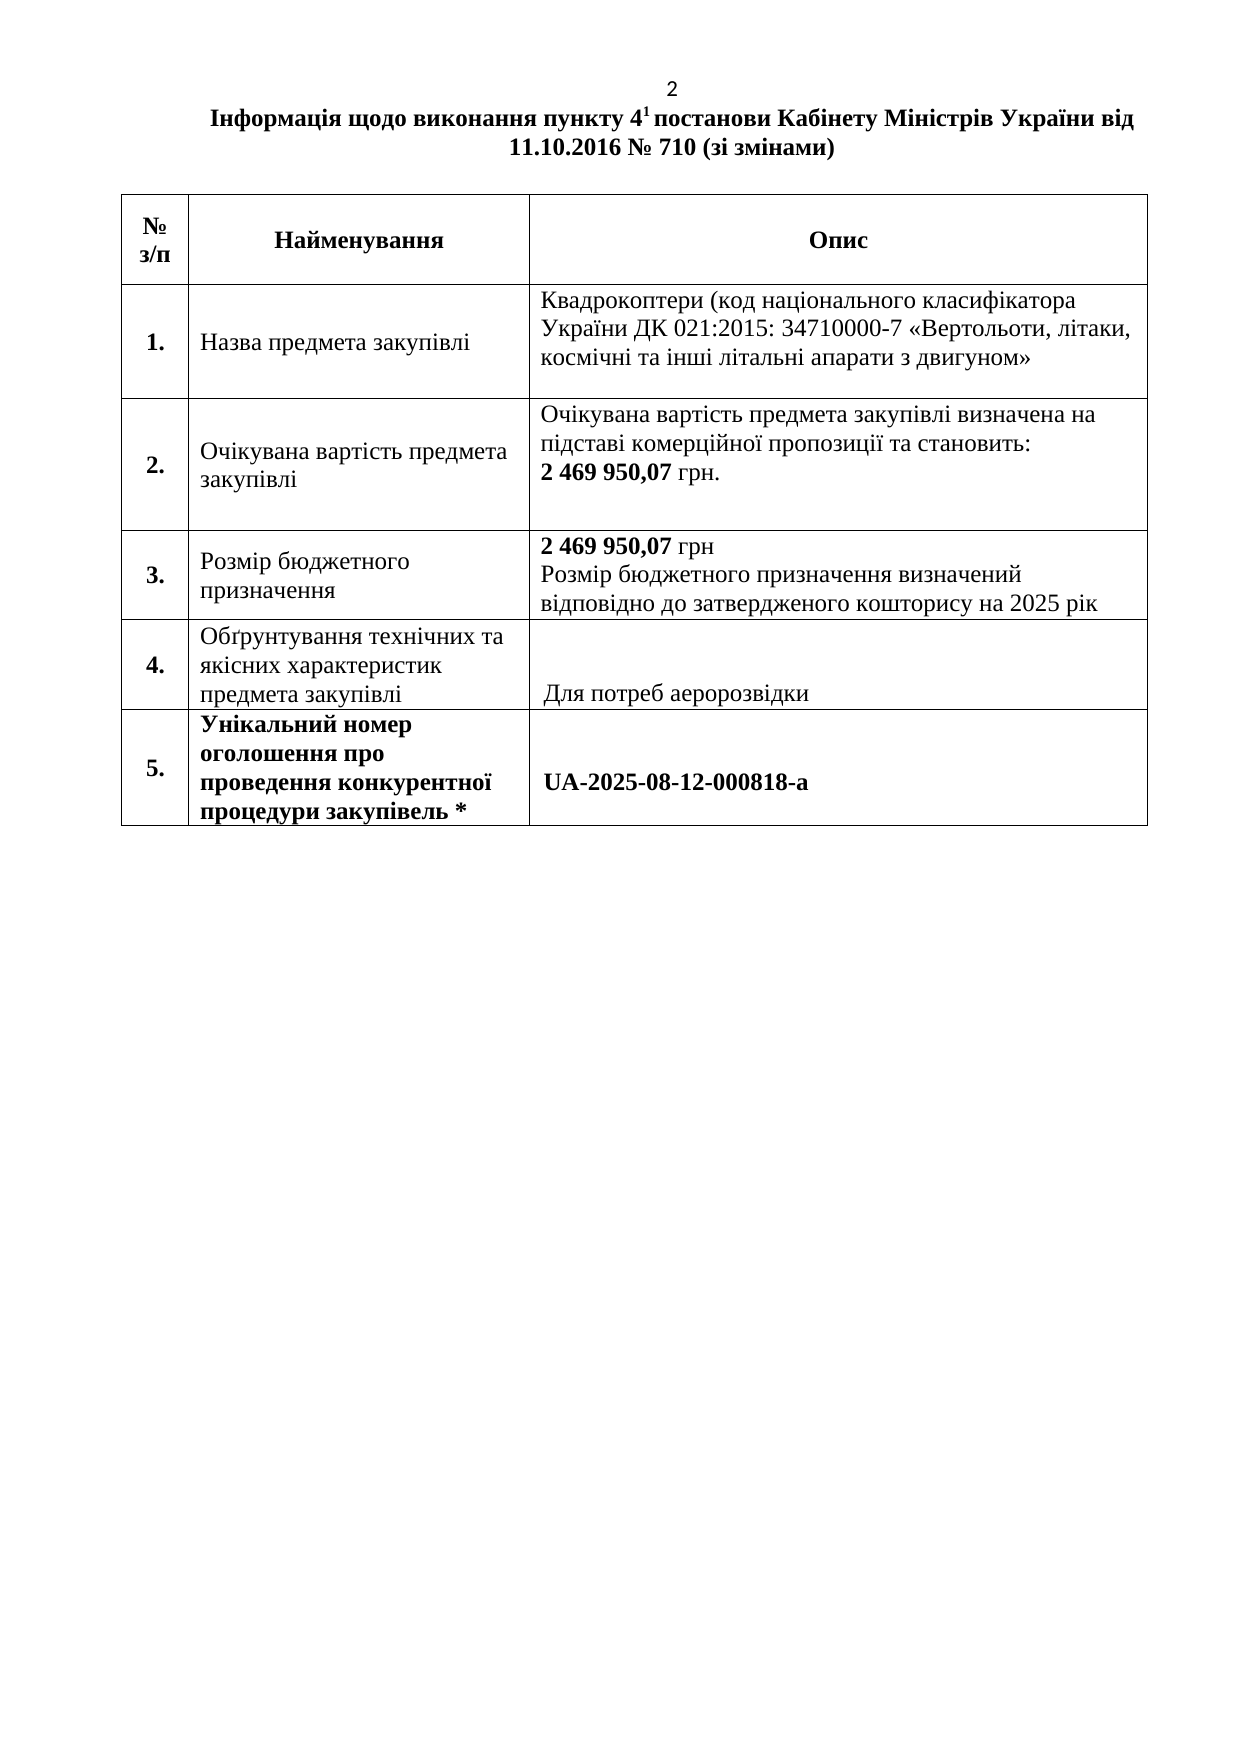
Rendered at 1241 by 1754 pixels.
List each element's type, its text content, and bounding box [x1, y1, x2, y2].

text Інформація щодо виконання пункту 41 постанови Кабінету Міністрів України від 11.10.2016 № 710 (зі змінами) [162, 103, 1181, 161]
table_cell Очікувана вартість предмета закупівлі визначена на підставі комерційної пропозиції та становить: 2 469 950,07 грн. [530, 399, 1147, 530]
table_cell 2. [122, 399, 188, 530]
table_header Опис [530, 195, 1147, 284]
table_cell Для потреб аеророзвідки [530, 620, 1147, 708]
table_cell Унікальний номер оголошення про проведення конкурентної процедури закупівель * [189, 710, 529, 824]
table_cell Квадрокоптери (код національного класифікатора України ДК 021:2015: 34710000-7 «Вертольоти, літаки, космічні та інші літальні апарати з двигуном» [530, 285, 1147, 398]
table_cell 5. [122, 710, 188, 824]
table_cell 3. [122, 531, 188, 619]
table_header № з/п [122, 195, 188, 284]
table_cell 2 469 950,07 грн Розмір бюджетного призначення визначений відповідно до затвердженого кошторису на 2025 рік [530, 531, 1147, 619]
table_header Найменування [189, 195, 529, 284]
table_cell Розмір бюджетного призначення [189, 531, 529, 619]
table_cell UA-2025-08-12-000818-a [530, 710, 1147, 824]
table_cell Обґрунтування технічних та якісних характеристик предмета закупівлі [189, 620, 529, 708]
table_cell Назва предмета закупівлі [189, 285, 529, 398]
table_cell 1. [122, 285, 188, 398]
table_cell 4. [122, 620, 188, 708]
table_cell Очікувана вартість предмета закупівлі [189, 399, 529, 530]
